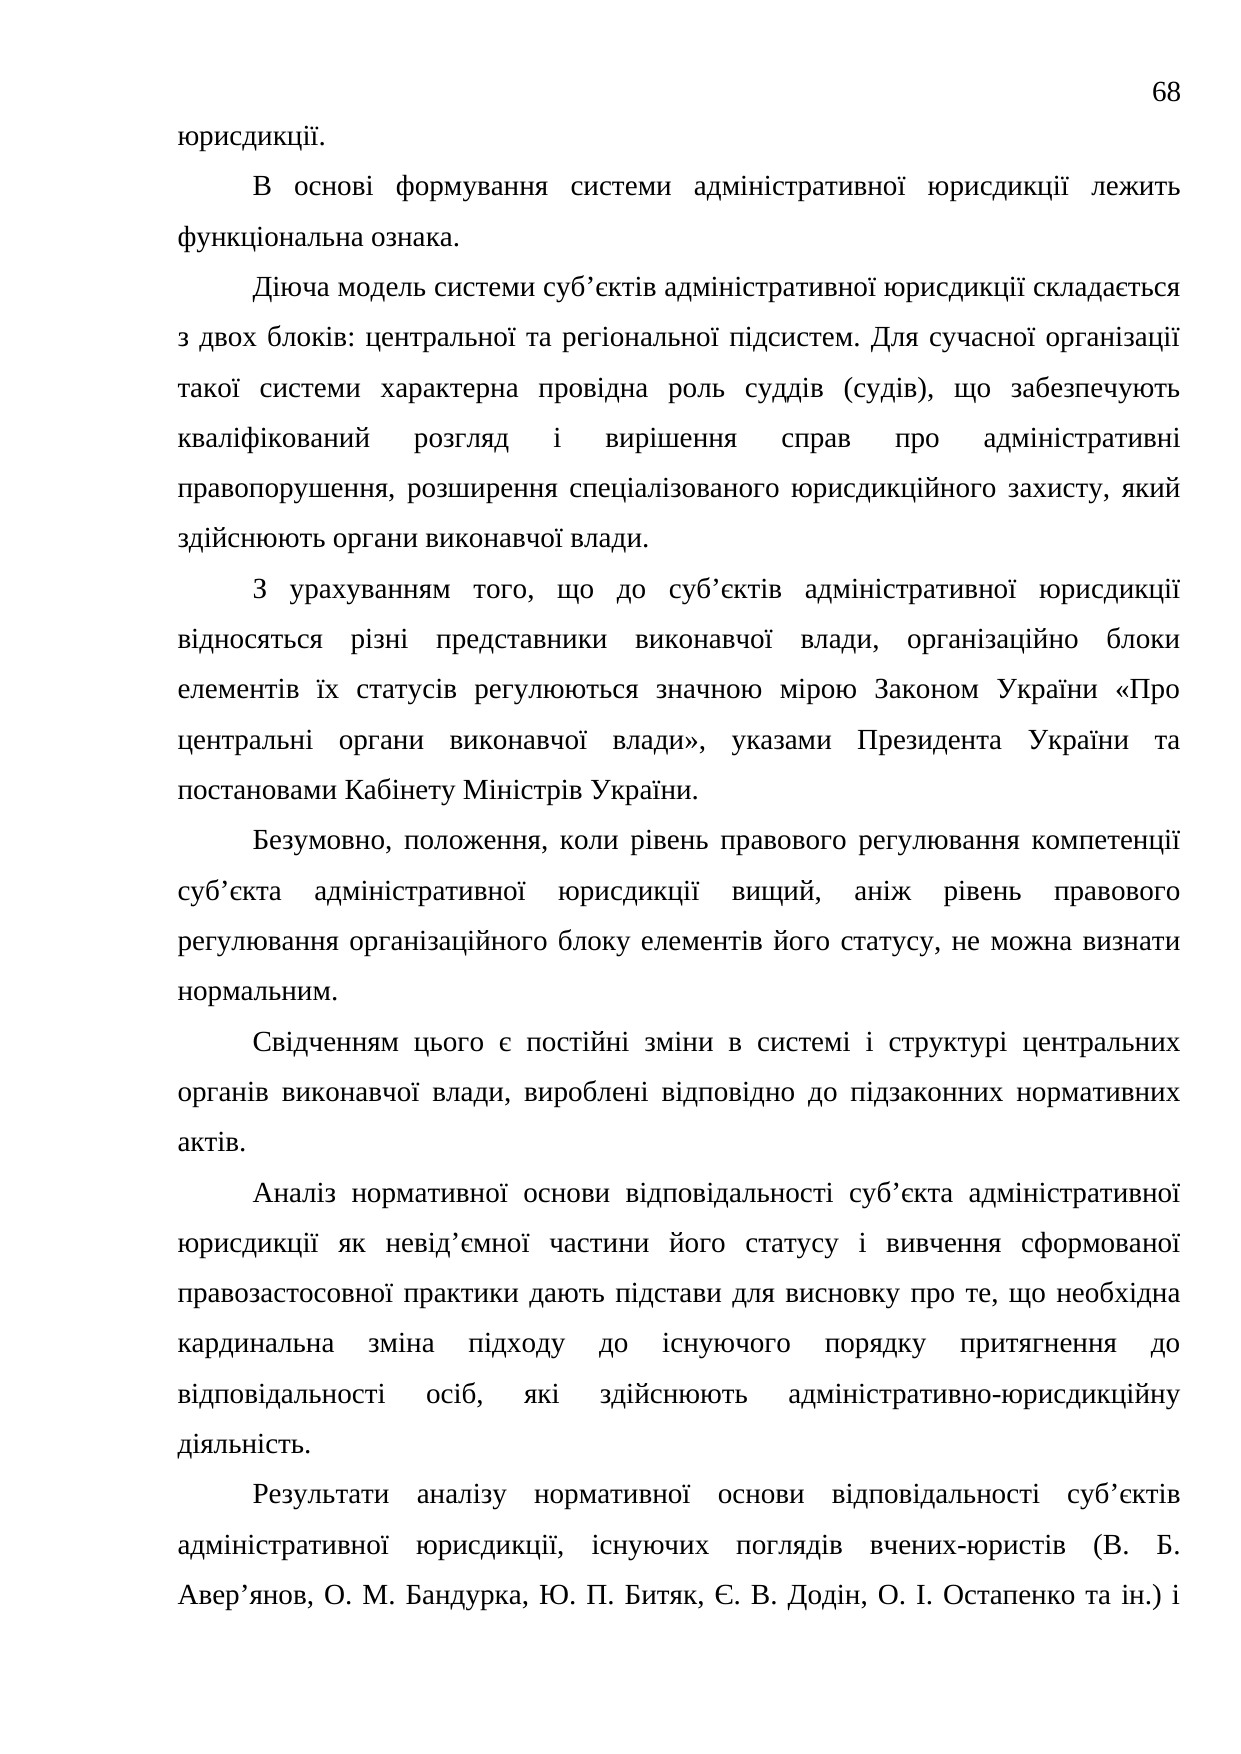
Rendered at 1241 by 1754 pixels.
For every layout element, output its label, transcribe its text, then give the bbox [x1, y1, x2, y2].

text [177, 118, 1181, 152]
text Аналіз нормативної основи відповідальності суб’єкта адміністративної юрисдикції як невід’ємної частини його статусу і вивчення сформованої правозастосовної практики дають підстави для висновку про те, що необхідна кардинальна зміна підходу до існуючого порядку притягнення до відповідальності осіб, які здійснюють адміністративно-юрисдикційну діяльність. [177, 1175, 1181, 1460]
text З урахуванням того, що до суб’єктів адміністративної юрисдикції відносяться різні представники виконавчої влади, організаційно блоки елементів їх статусів регулюються значною мірою Законом України «Про центральні органи виконавчої влади», указами Президента України та постановами Кабінету Міністрів України. [177, 571, 1181, 806]
text Безумовно, положення, коли рівень правового регулювання компетенції суб’єкта адміністративної юрисдикції вищий, аніж рівень правового регулювання організаційного блоку елементів його статусу, не можна визнати нормальним. [177, 822, 1181, 1007]
text Діюча модель системи суб’єктів адміністративної юрисдикції складається з двох блоків: центральної та регіональної підсистем. Для сучасної організації такої системи характерна провідна роль суддів (судів), що забезпечують кваліфікований розгляд і вирішення справ про адміністративні правопорушення, розширення спеціалізованого юрисдикційного захисту, який здійснюють органи виконавчої влади. [177, 269, 1181, 554]
text В основі формування системи адміністративної юрисдикції лежить функціональна ознака. [177, 168, 1181, 252]
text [177, 1477, 1181, 1611]
text Свідченням цього є постійні зміни в системі і структурі центральних органів виконавчої влади, вироблені відповідно до підзаконних нормативних актів. [177, 1024, 1181, 1158]
